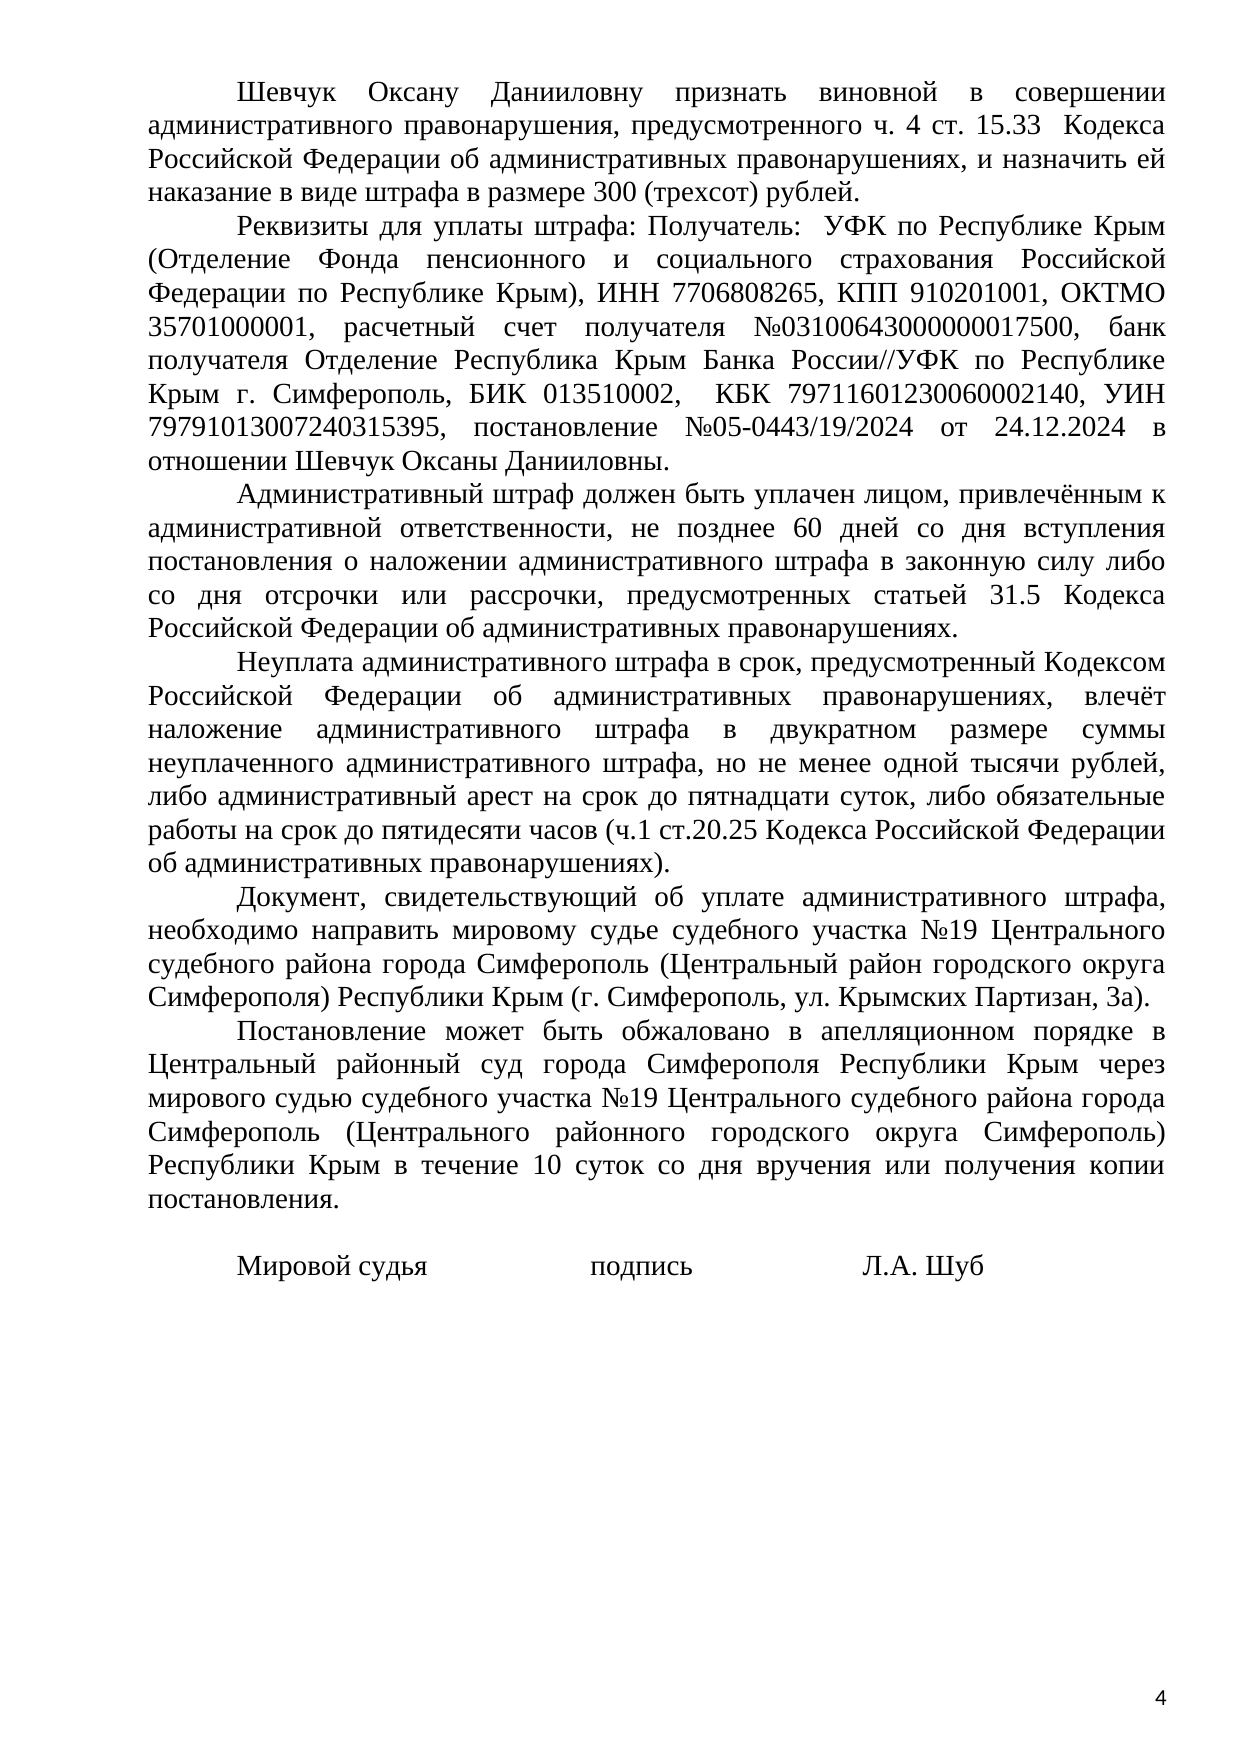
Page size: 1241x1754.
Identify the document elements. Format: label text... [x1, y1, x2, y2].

text Неуплата административного штрафа в срок, предусмотренный Кодексом Российской Федерации об административных правонарушениях, влечёт наложение административного штрафа в двукратном размере суммы неуплаченного административного штрафа, но не менее одной тысячи рублей, либо административный арест на срок до пятнадцати суток, либо обязательные работы на срок до пятидесяти часов (ч.1 ст.20.25 Кодекса Российской Федерации об административных правонарушениях). [148, 644, 1167, 879]
text Реквизиты для уплаты штрафа: Получатель: УФК по Республике Крым (Отделение Фонда пенсионного и социального страхования Российской Федерации по Республике Крым), ИНН 7706808265, КПП 910201001, ОКТМО 35701000001, расчетный счет получателя №03100643000000017500, банк получателя Отделение Республика Крым Банка России//УФК по Республике Крым г. Симферополь, БИК 013510002, КБК 79711601230060002140, УИН 79791013007240315395, постановление №05-0443/19/2024 от 24.12.2024 в отношении Шевчук Оксаны Данииловны. [148, 208, 1167, 476]
text Административный штраф должен быть уплачен лицом, привлечённым к административной ответственности, не позднее 60 дней со дня вступления постановления о наложении административного штрафа в законную силу либо со дня отсрочки или рассрочки, предусмотренных статьей 31.5 Кодекса Российской Федерации об административных правонарушениях. [148, 476, 1167, 644]
text Мировой судья подпись Л.А. Шуб [148, 1248, 1167, 1281]
text Постановление может быть обжаловано в апелляционном порядке в Центральный районный суд города Симферополя Республики Крым через мирового судью судебного участка №19 Центрального судебного района города Симферополь (Центрального районного городского округа Симферополь) Республики Крым в течение 10 суток со дня вручения или получения копии постановления. [148, 1013, 1167, 1214]
text Документ, свидетельствующий об уплате административного штрафа, необходимо направить мировому судье судебного участка №19 Центрального судебного района города Симферополь (Центральный район городского округа Симферополя) Республики Крым (г. Симферополь, ул. Крымских Партизан, 3а). [148, 879, 1167, 1013]
text Шевчук Оксану Данииловну признать виновной в совершении административного правонарушения, предусмотренного ч. 4 ст. 15.33 Кодекса Российской Федерации об административных правонарушениях, и назначить ей наказание в виде штрафа в размере 300 (трехсот) рублей. [148, 74, 1167, 208]
